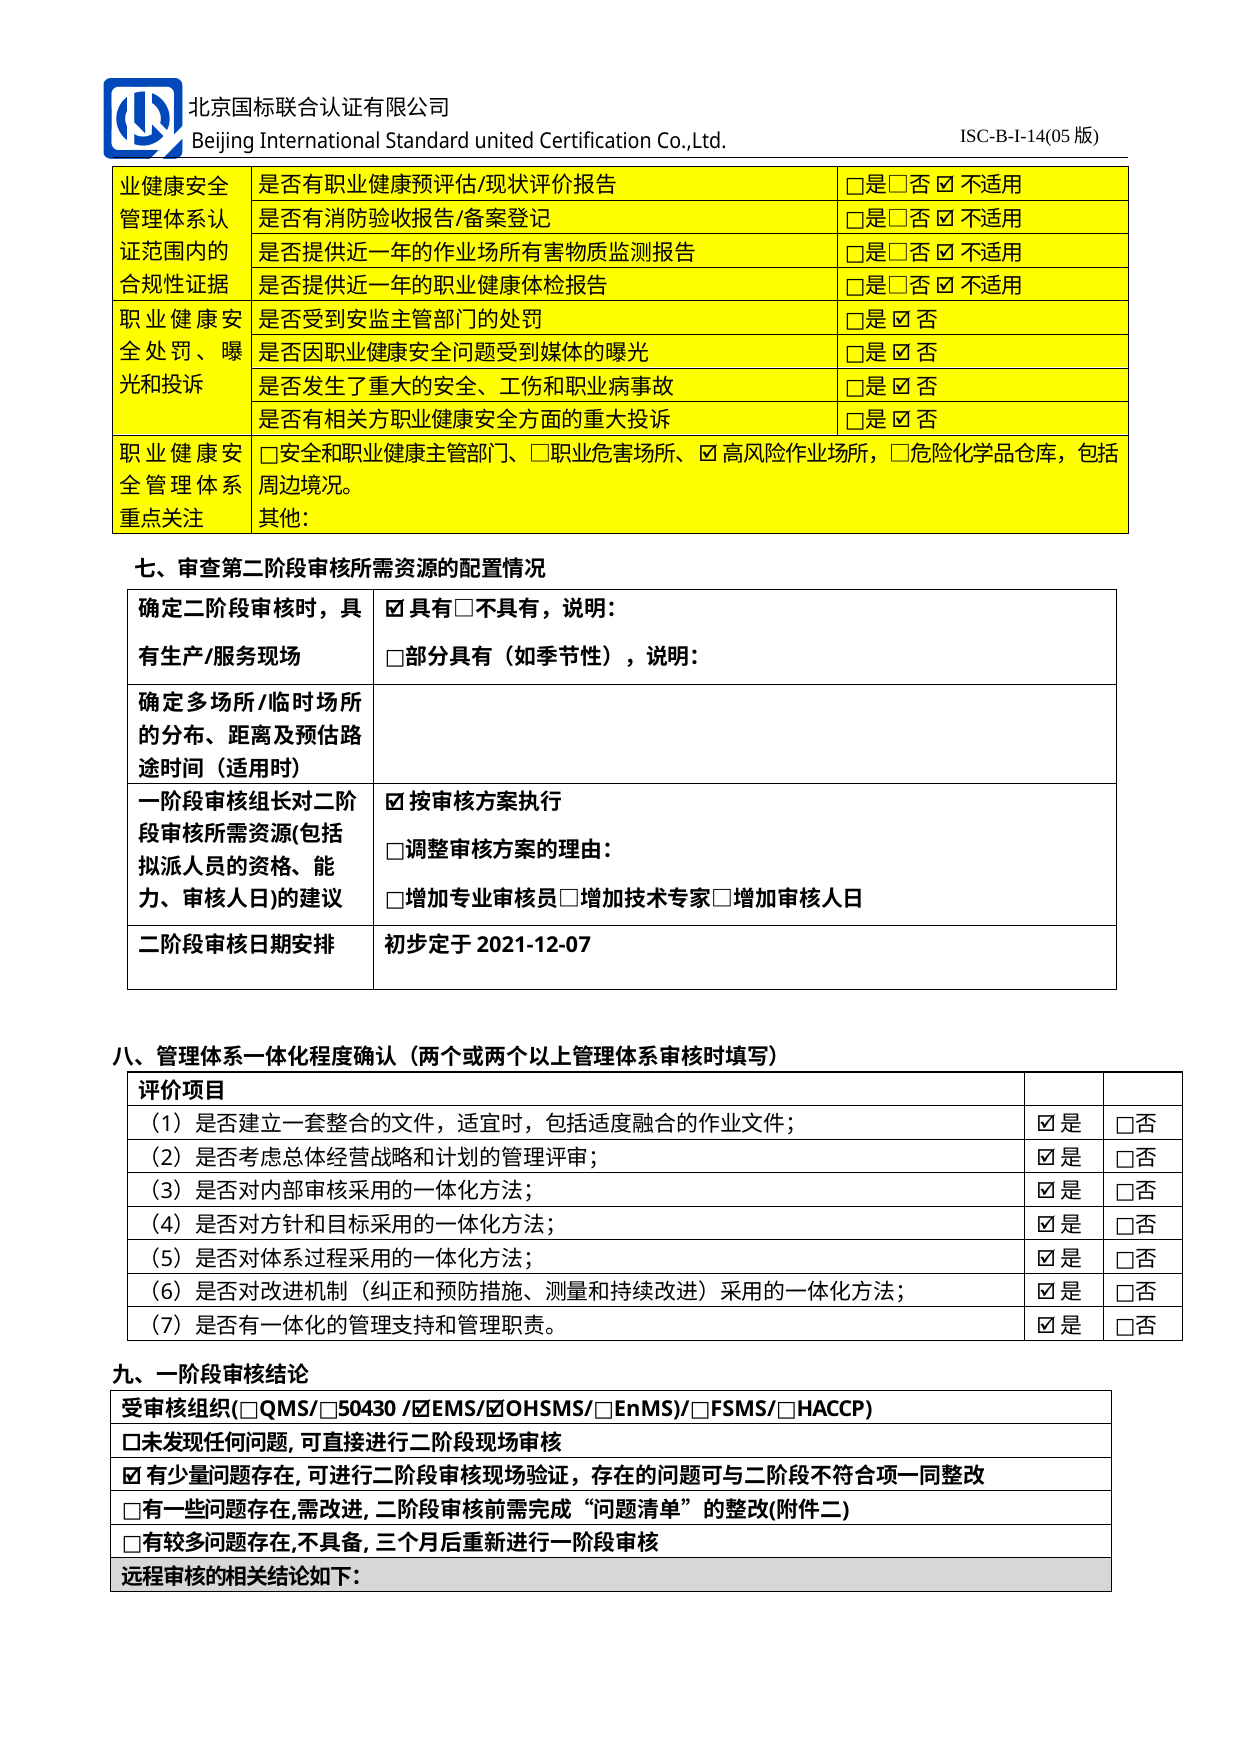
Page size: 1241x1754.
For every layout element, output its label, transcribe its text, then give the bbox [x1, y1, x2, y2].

table_cell （4）是否对方针和目标采用的一体化方法； [128, 1207, 1024, 1239]
table_cell □是□否不适用 [838, 268, 1128, 300]
table_cell （7）是否有一体化的管理支持和管理职责。 [128, 1307, 1024, 1340]
table_cell 是否有职业健康预评估/现状评价报告 [252, 167, 837, 200]
table_cell （2）是否考虑总体经营战略和计划的管理评审； [128, 1140, 1024, 1172]
table_cell 远程审核的相关结论如下： [111, 1558, 1111, 1591]
table_header 确定二阶段审核时，具有生产/服务现场 [128, 590, 373, 684]
table_cell （3）是否对内部审核采用的一体化方法； [128, 1173, 1024, 1206]
text 七、审查第二阶段审核所需资源的配置情况 [112, 550, 1128, 583]
table_cell 职业健康安全处罚、曝光和投诉 [113, 301, 251, 434]
table_cell □是□否不适用 [838, 201, 1128, 233]
table_cell □是□否不适用 [838, 167, 1128, 200]
table_cell □否 [1104, 1207, 1182, 1239]
picture [103, 78, 183, 159]
table_cell 是 [1025, 1307, 1103, 1340]
table_cell 有少量问题存在, 可进行二阶段审核现场验证，存在的问题可与二阶段不符合项一同整改 [111, 1458, 1111, 1490]
table_cell 是否有相关方职业健康安全方面的重大投诉 [252, 402, 837, 434]
table_header 具有□不具有，说明： □部分具有（如季节性），说明： [374, 590, 1116, 684]
table_cell 初步定于2021-12-07 [374, 926, 1116, 989]
table_cell 是否受到安监主管部门的处罚 [252, 301, 837, 334]
table_cell 是 [1025, 1173, 1103, 1206]
table_cell □是否 [838, 301, 1128, 334]
table_cell 受审核方职业健康安全管理体系认证范围内的合规性证据 [113, 167, 251, 300]
table_cell 是否发生了重大的安全、工伤和职业病事故 [252, 369, 837, 401]
table_cell 是 [1025, 1140, 1103, 1172]
table_cell 确定多场所/临时场所的分布、距离及预估路途时间（适用时） [128, 685, 373, 783]
table_cell □否 [1104, 1173, 1182, 1206]
table_cell □否 [1104, 1307, 1182, 1340]
table_cell 是否提供近一年的作业场所有害物质监测报告 [252, 234, 837, 267]
table_cell □有较多问题存在,不具备, 三个月后重新进行一阶段审核 [111, 1525, 1111, 1557]
table_header [1025, 1073, 1103, 1105]
table_cell □是否 [838, 335, 1128, 367]
table_cell □是□否不适用 [838, 234, 1128, 267]
table_cell 职业健康安全管理体系重点关注 [113, 436, 251, 533]
table_cell （6）是否对改进机制（纠正和预防措施、测量和持续改进）采用的一体化方法； [128, 1274, 1024, 1306]
table_header 受审核组织(□QMS/□50430 /EMS/OHSMS/□EnMS)/□FSMS/□HACCP) [111, 1391, 1111, 1423]
table_cell □否 [1104, 1140, 1182, 1172]
table_cell 一阶段审核组长对二阶段审核所需资源(包括拟派人员的资格、能力、审核人日)的建议 [128, 784, 373, 925]
table_cell □是否 [838, 402, 1128, 434]
table_cell 二阶段审核日期安排 [128, 926, 373, 989]
table_cell [374, 685, 1116, 783]
table_cell （1）是否建立一套整合的文件，适宜时，包括适度融合的作业文件； [128, 1106, 1024, 1138]
table_cell （5）是否对体系过程采用的一体化方法； [128, 1240, 1024, 1273]
table_cell 是否因职业健康安全问题受到媒体的曝光 [252, 335, 837, 367]
table_cell 是 [1025, 1106, 1103, 1138]
table_header [1104, 1073, 1182, 1105]
table_cell 是 [1025, 1274, 1103, 1306]
table_cell □否 [1104, 1274, 1182, 1306]
table_cell □否 [1104, 1106, 1182, 1138]
table_cell □否 [1104, 1240, 1182, 1273]
table_cell 是否提供近一年的职业健康体检报告 [252, 268, 837, 300]
table_cell □有一些问题存在,需改进, 二阶段审核前需完成“问题清单”的整改(附件二) [111, 1491, 1111, 1524]
table_cell □安全和职业健康主管部门、□职业危害场所、高风险作业场所，□危险化学品仓库，包括周边境况。 其他： [252, 436, 1128, 533]
text 九、一阶段审核结论 [112, 1357, 1128, 1389]
table_cell 未发现任何问题, 可直接进行二阶段现场审核 [111, 1424, 1111, 1457]
text 八、管理体系一体化程度确认（两个或两个以上管理体系审核时填写） [112, 1039, 1128, 1071]
table_cell 按审核方案执行 □调整审核方案的理由： □增加专业审核员□增加技术专家□增加审核人日 [374, 784, 1116, 925]
table_cell 是 [1025, 1207, 1103, 1239]
table_cell 是否有消防验收报告/备案登记 [252, 201, 837, 233]
table_cell 是 [1025, 1240, 1103, 1273]
table_cell □是否 [838, 369, 1128, 401]
table_header 评价项目 [128, 1073, 1024, 1105]
